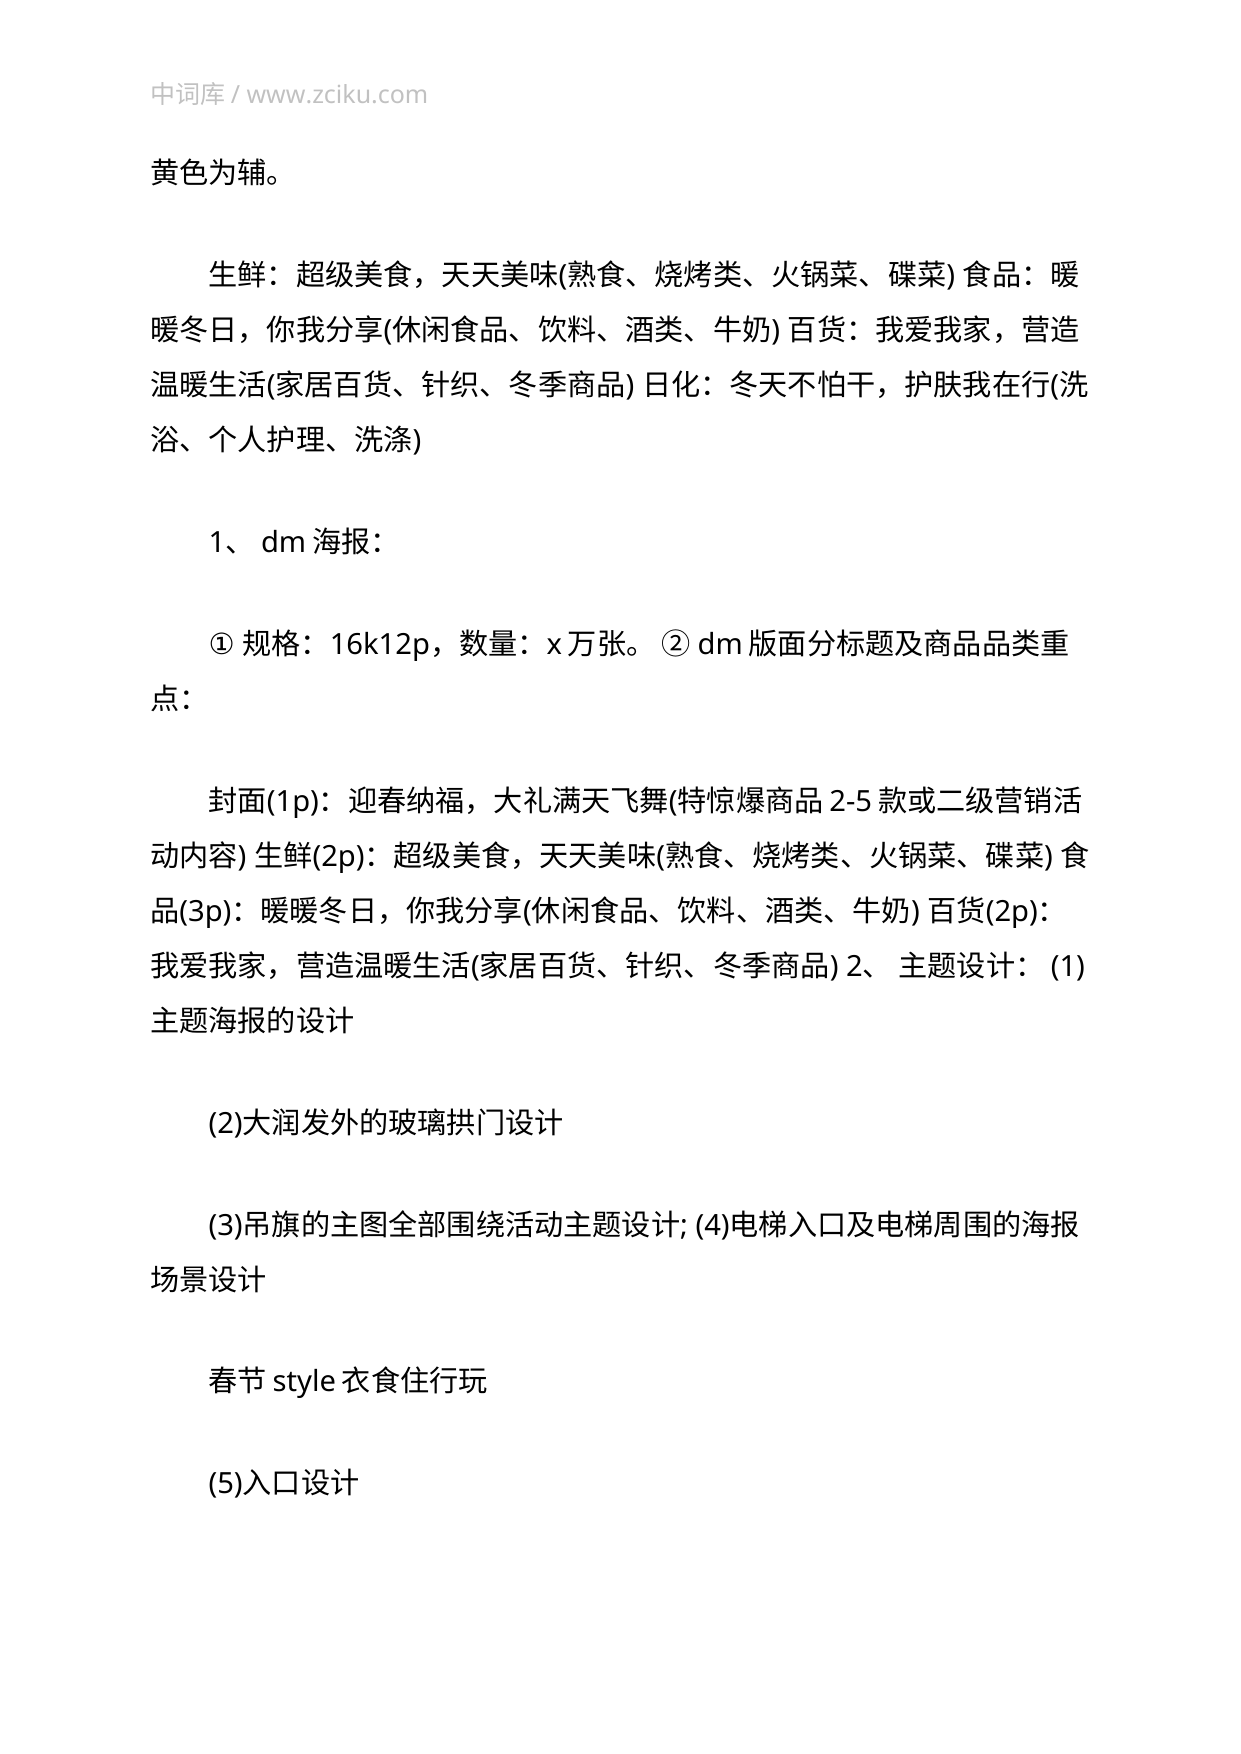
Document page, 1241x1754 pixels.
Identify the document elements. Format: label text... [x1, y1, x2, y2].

text (5)入口设计 [150, 1460, 1090, 1502]
text 封面(1p)：迎春纳福，大礼满天飞舞(特惊爆商品2-5款或二级营销活动内容) 生鲜(2p)：超级美食，天天美味(熟食、烧烤类、火锅菜、碟菜) 食品(3p)：暖暖冬日，你我分享(休闲食品、饮料、酒类、牛奶) 百货(2p)：我爱我家，营造温暖生活(家居百货、针织、冬季商品) 2、 主题设计： (1)主题海报的设计 [150, 777, 1090, 1040]
text 1、 dm海报： [150, 519, 1090, 561]
text ① 规格：16k12p，数量：x万张。 ② dm版面分标题及商品品类重点： [150, 621, 1090, 718]
text 春节style衣食住行玩 [150, 1358, 1090, 1400]
text (3)吊旗的主图全部围绕活动主题设计; (4)电梯入口及电梯周围的海报场景设计 [150, 1201, 1090, 1298]
text (2)大润发外的玻璃拱门设计 [150, 1099, 1090, 1142]
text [150, 150, 1090, 192]
text 生鲜：超级美食，天天美味(熟食、烧烤类、火锅菜、碟菜) 食品：暖暖冬日，你我分享(休闲食品、饮料、酒类、牛奶) 百货：我爱我家，营造温暖生活(家居百货、针织、冬季商品) 日化：冬天不怕干，护肤我在行(洗浴、个人护理、洗涤) [150, 252, 1090, 459]
